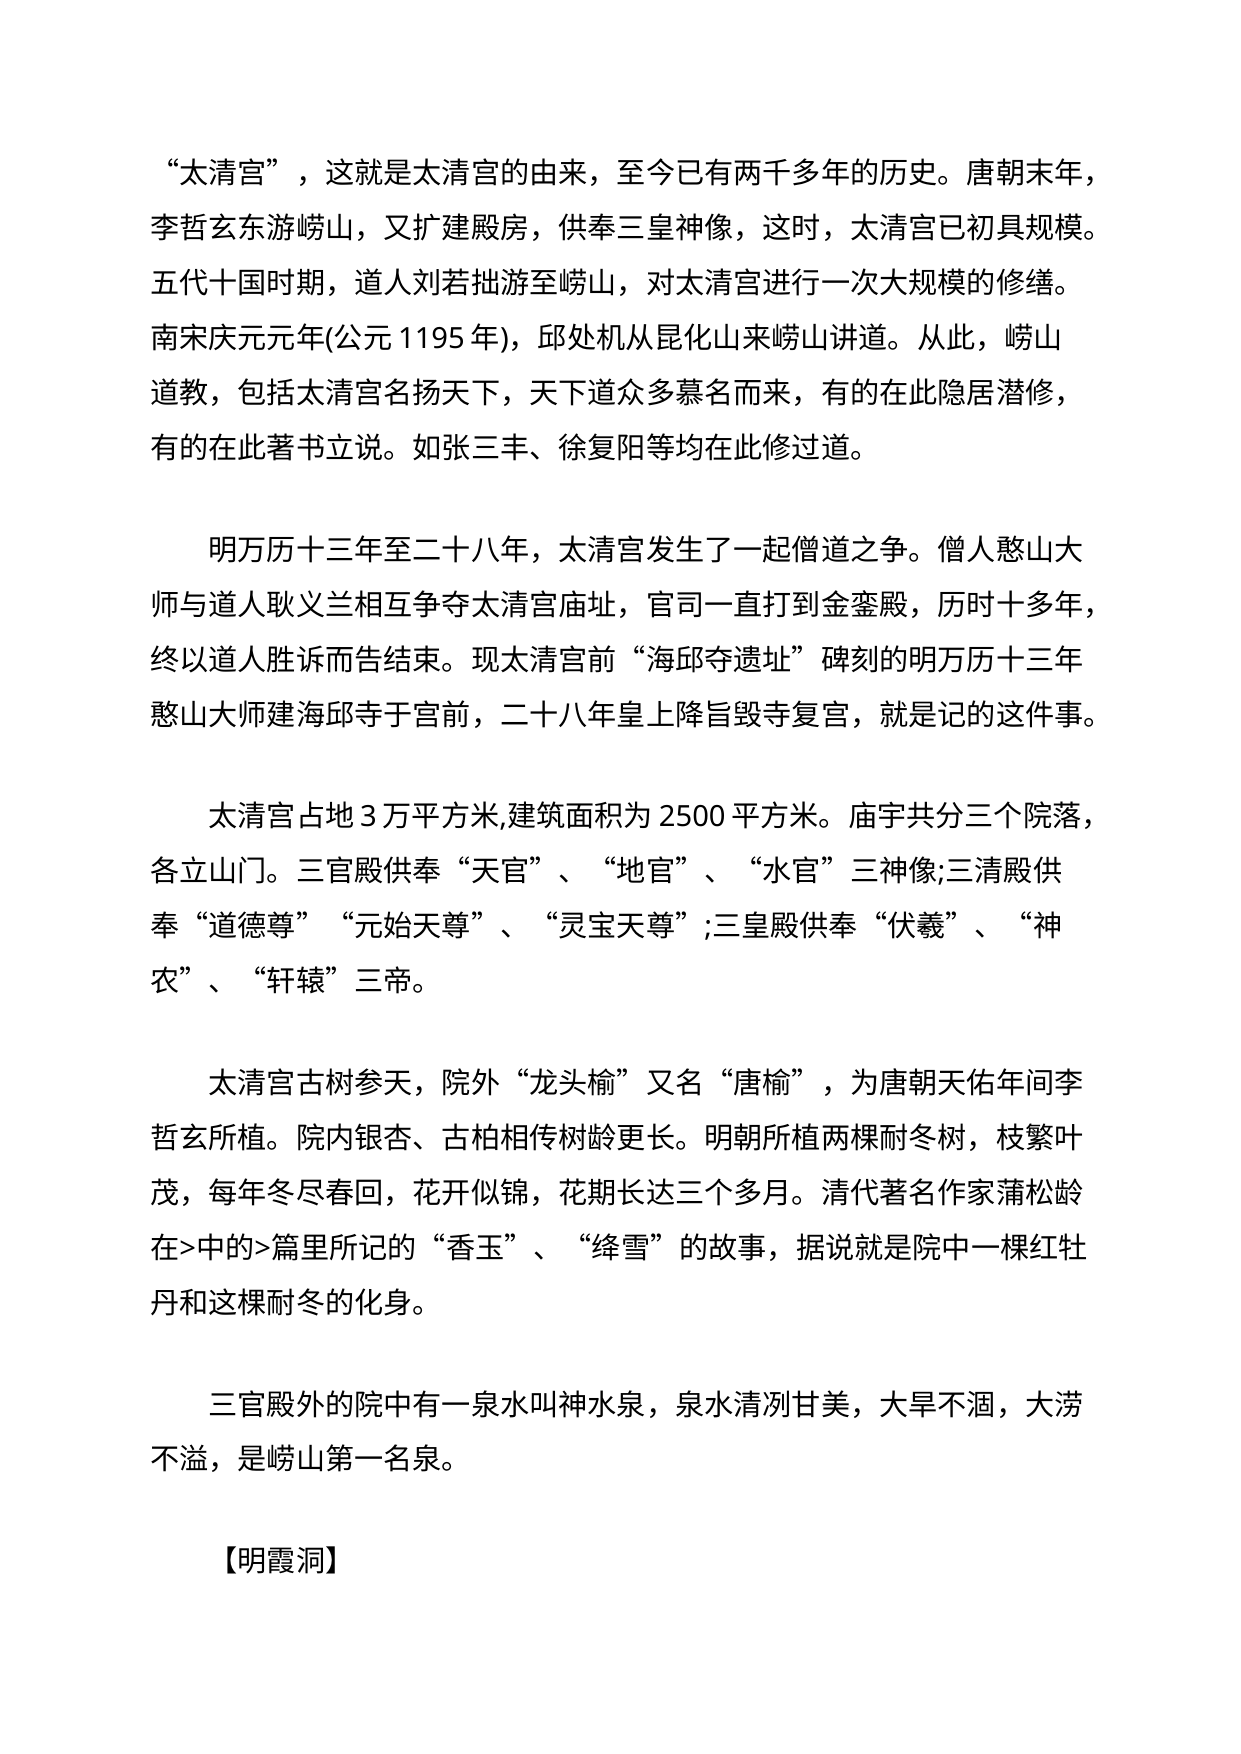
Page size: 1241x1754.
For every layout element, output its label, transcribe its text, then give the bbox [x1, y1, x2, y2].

text 三官殿外的院中有一泉水叫神水泉，泉水清冽甘美，大旱不涸，大涝不溢，是崂山第一名泉。 [150, 1381, 1090, 1478]
text 明万历十三年至二十八年，太清宫发生了一起僧道之争。僧人憨山大师与道人耿义兰相互争夺太清宫庙址，官司一直打到金銮殿，历时十多年，终以道人胜诉而告结束。现太清宫前“海邱夺遗址”碑刻的明万历十三年憨山大师建海邱寺于宫前，二十八年皇上降旨毁寺复宫，就是记的这件事。 [150, 526, 1090, 733]
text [150, 150, 1090, 467]
text 太清宫占地3万平方米,建筑面积为2500平方米。庙宇共分三个院落，各立山门。三官殿供奉“天官”、“地官”、“水官”三神像;三清殿供奉“道德尊”“元始天尊”、“灵宝天尊”;三皇殿供奉“伏羲”、“神农”、“轩辕”三帝。 [150, 793, 1090, 1000]
text 【明霞洞】 [150, 1538, 1090, 1580]
text 太清宫古树参天，院外“龙头榆”又名“唐榆”，为唐朝天佑年间李哲玄所植。院内银杏、古柏相传树龄更长。明朝所植两棵耐冬树，枝繁叶茂，每年冬尽春回，花开似锦，花期长达三个多月。清代著名作家蒲松龄在>中的>篇里所记的“香玉”、“绛雪”的故事，据说就是院中一棵红牡丹和这棵耐冬的化身。 [150, 1059, 1090, 1322]
